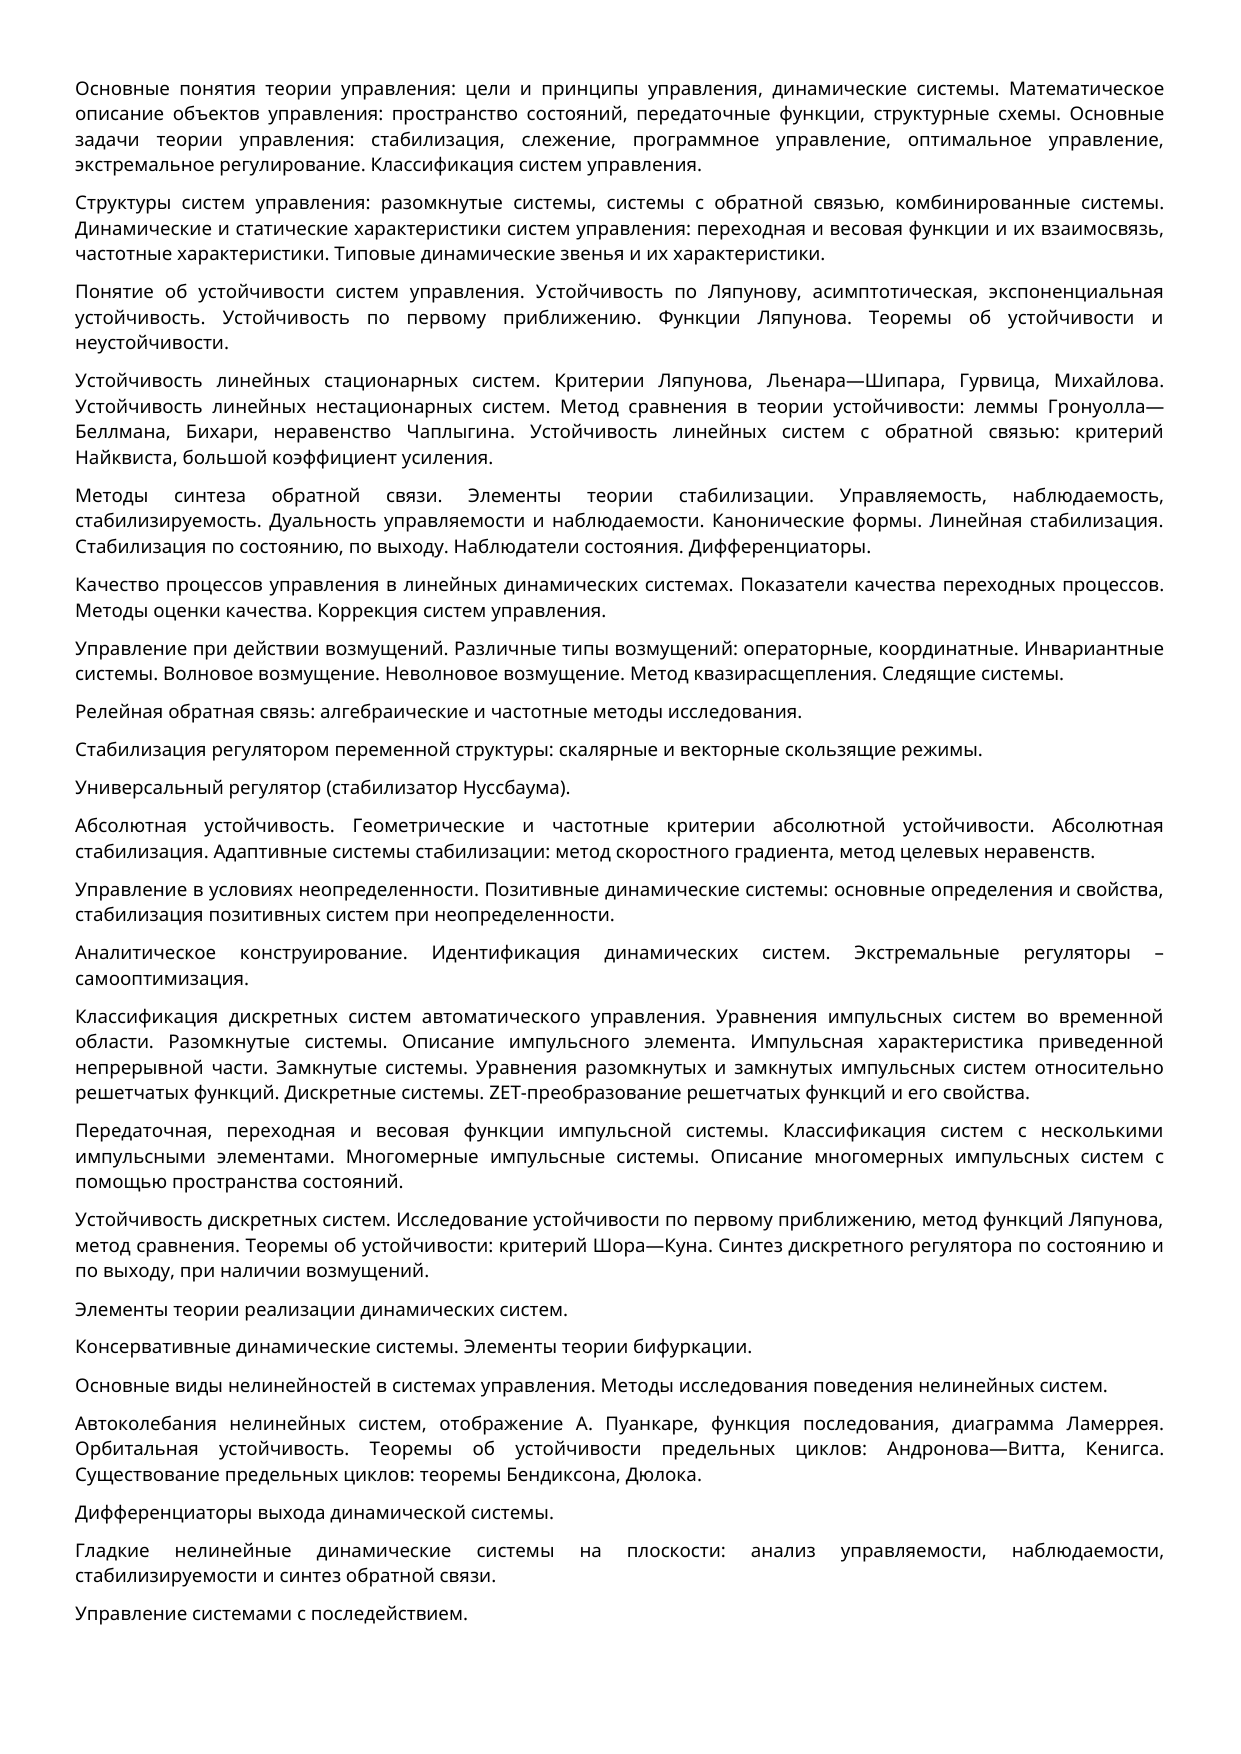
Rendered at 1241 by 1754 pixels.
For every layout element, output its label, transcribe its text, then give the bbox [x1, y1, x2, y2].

text Управление системами с последействием. [75, 1601, 1165, 1626]
text Структуры систем управления: разомкнутые системы, системы с обратной связью, комбинированные системы. Динамические и статические характеристики систем управления: переходная и весовая функции и их взаимосвязь, частотные характеристики. Типовые динамические звенья и их характеристики. [75, 189, 1165, 266]
text Устойчивость дискретных систем. Исследование устойчивости по первому приближению, метод функций Ляпунова, метод сравнения. Теоремы об устойчивости: критерий Шора—Куна. Синтез дискретного регулятора по состоянию и по выходу, при наличии возмущений. [75, 1207, 1165, 1283]
text Гладкие нелинейные динамические системы на плоскости: анализ управляемости, наблюдаемости, стабилизируемости и синтез обратной связи. [75, 1537, 1165, 1588]
text Элементы теории реализации динамических систем. [75, 1296, 1165, 1321]
text Классификация дискретных систем автоматического управления. Уравнения импульсных систем во временной области. Разомкнутые системы. Описание импульсного элемента. Импульсная характеристика приведенной непрерывной части. Замкнутые системы. Уравнения разомкнутых и замкнутых импульсных систем относительно решетчатых функций. Дискретные системы. ZET-преобразование решетчатых функций и его свойства. [75, 1003, 1165, 1105]
text Понятие об устойчивости систем управления. Устойчивость по Ляпунову, асимптотическая, экспоненциальная устойчивость. Устойчивость по первому приближению. Функции Ляпунова. Теоремы об устойчивости и неустойчивости. [75, 279, 1165, 355]
text Универсальный регулятор (стабилизатор Нуссбаума). [75, 774, 1165, 800]
text Основные понятия теории управления: цели и принципы управления, динамические системы. Математическое описание объектов управления: пространство состояний, передаточные функции, структурные схемы. Основные задачи теории управления: стабилизация, слежение, программное управление, оптимальное управление, экстремальное регулирование. Классификация систем управления. [75, 75, 1165, 177]
text Управление при действии возмущений. Различные типы возмущений: операторные, координатные. Инвариантные системы. Волновое возмущение. Неволновое возмущение. Метод квазирасщепления. Следящие системы. [75, 635, 1165, 686]
text Качество процессов управления в линейных динамических системах. Показатели качества переходных процессов. Методы оценки качества. Коррекция систем управления. [75, 571, 1165, 622]
text Абсолютная устойчивость. Геометрические и частотные критерии абсолютной устойчивости. Абсолютная стабилизация. Адаптивные системы стабилизации: метод скоростного градиента, метод целевых неравенств. [75, 812, 1165, 863]
text Методы синтеза обратной связи. Элементы теории стабилизации. Управляемость, наблюдаемость, стабилизируемость. Дуальность управляемости и наблюдаемости. Канонические формы. Линейная стабилизация. Стабилизация по состоянию, по выходу. Наблюдатели состояния. Дифференциаторы. [75, 482, 1165, 559]
text Основные виды нелинейностей в системах управления. Методы исследования поведения нелинейных систем. [75, 1372, 1165, 1397]
text Дифференциаторы выхода динамической системы. [75, 1499, 1165, 1524]
text Передаточная, переходная и весовая функции импульсной системы. Классификация систем с несколькими импульсными элементами. Многомерные импульсные системы. Описание многомерных импульсных систем с помощью пространства состояний. [75, 1118, 1165, 1194]
text Релейная обратная связь: алгебраические и частотные методы исследования. [75, 698, 1165, 724]
text Автоколебания нелинейных систем, отображение А. Пуанкаре, функция последования, диаграмма Ламеррея. Орбитальная устойчивость. Теоремы об устойчивости предельных циклов: Андронова—Витта, Кенигса. Существование предельных циклов: теоремы Бендиксона, Дюлока. [75, 1410, 1165, 1486]
text Устойчивость линейных стационарных систем. Критерии Ляпунова, Льенара—Шипара, Гурвица, Михайлова. Устойчивость линейных нестационарных систем. Метод сравнения в теории устойчивости: леммы Гронуолла—Беллмана, Бихари, неравенство Чаплыгина. Устойчивость линейных систем с обратной связью: критерий Найквиста, большой коэффициент усиления. [75, 368, 1165, 470]
text Стабилизация регулятором переменной структуры: скалярные и векторные скользящие режимы. [75, 736, 1165, 762]
text Аналитическое конструирование. Идентификация динамических систем. Экстремальные регуляторы – самооптимизация. [75, 939, 1165, 991]
text Консервативные динамические системы. Элементы теории бифуркации. [75, 1334, 1165, 1359]
text Управление в условиях неопределенности. Позитивные динамические системы: основные определения и свойства, стабилизация позитивных систем при неопределенности. [75, 876, 1165, 927]
